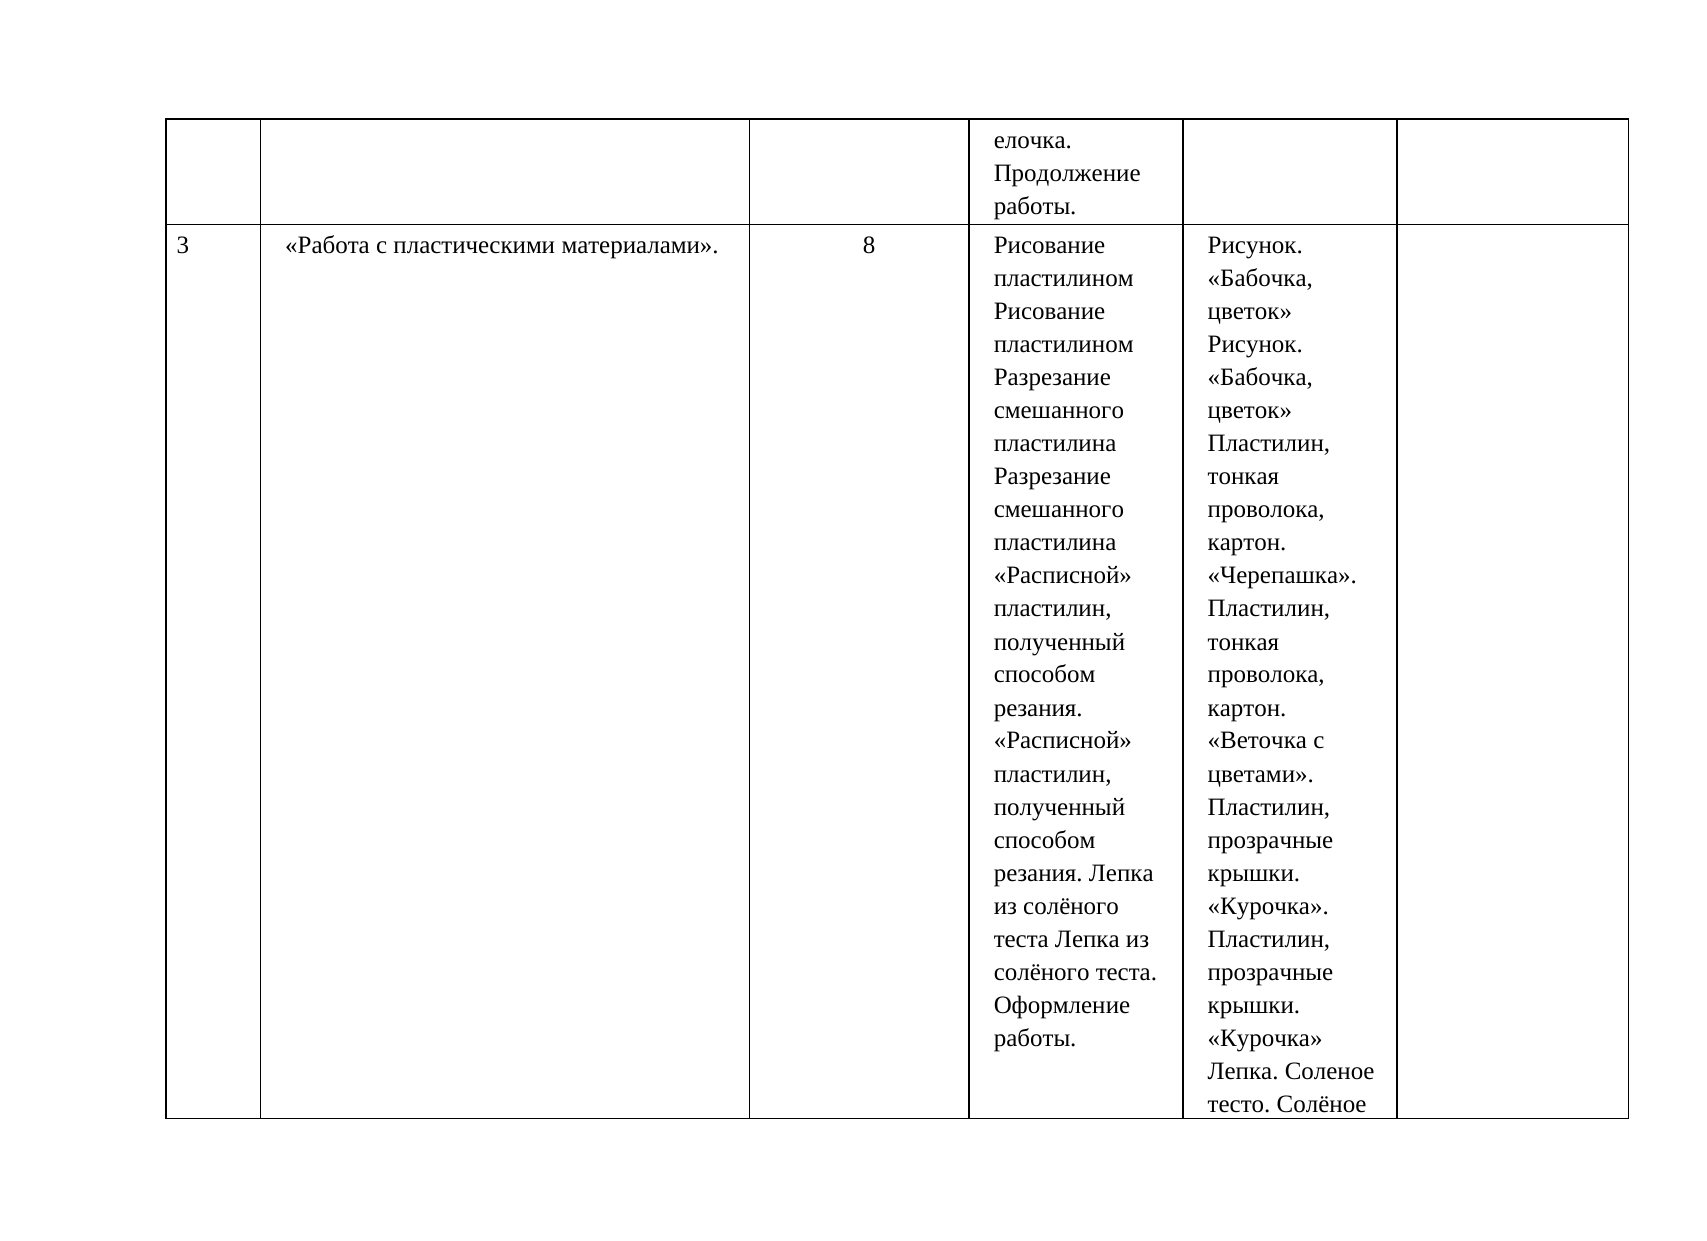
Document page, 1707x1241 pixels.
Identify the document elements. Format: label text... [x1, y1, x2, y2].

table_cell [1398, 225, 1628, 1118]
table_cell 8 [750, 225, 968, 1118]
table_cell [1184, 225, 1396, 1118]
table_cell 3 [167, 225, 260, 1118]
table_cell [261, 120, 749, 223]
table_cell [970, 225, 1182, 1118]
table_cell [1184, 120, 1396, 223]
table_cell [261, 225, 749, 1118]
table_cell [970, 120, 1182, 223]
table_cell [1398, 120, 1628, 223]
table_cell 11 [750, 120, 968, 223]
table_cell 2 [167, 120, 260, 223]
